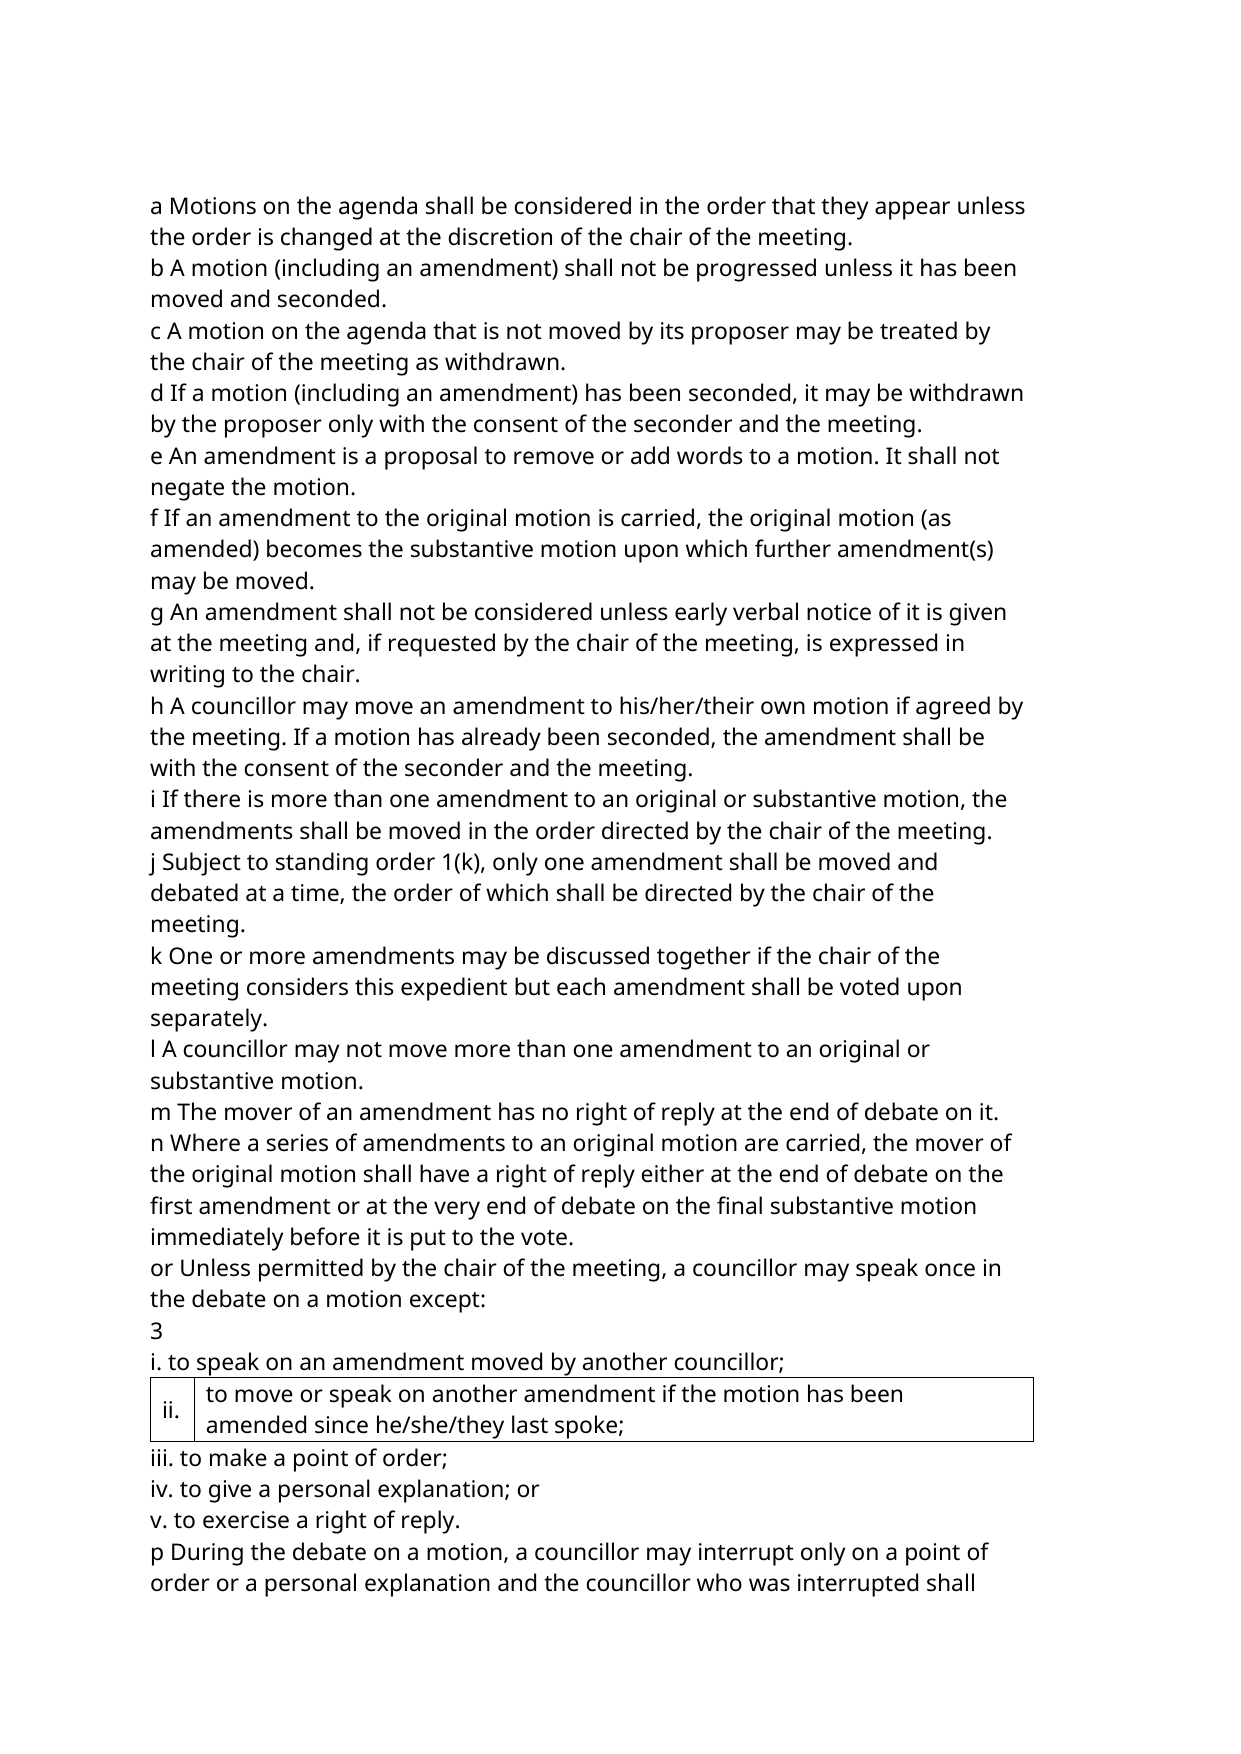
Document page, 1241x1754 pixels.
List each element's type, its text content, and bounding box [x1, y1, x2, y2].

table_header ii. [151, 1378, 194, 1441]
table_header to move or speak on another amendment if the motion has been amended since he/she/they last spoke; [195, 1378, 1033, 1441]
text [150, 1442, 1090, 1598]
text a Motions on the agenda shall be considered in the order that they appear unless the order is changed at the discretion of the chair of the meeting. b A motion (including an amendment) shall not be progressed unless it has been moved and seconded. c A motion on the agenda that is not moved by its proposer may be treated by the chair of the meeting as withdrawn. d If a motion (including an amendment) has been seconded, it may be withdrawn by the proposer only with the consent of the seconder and the meeting. e An amendment is a proposal to remove or add words to a motion. It shall not negate the motion. f If an amendment to the original motion is carried, the original motion (as amended) becomes the substantive motion upon which further amendment(s) may be moved. g An amendment shall not be considered unless early verbal notice of it is given at the meeting and, if requested by the chair of the meeting, is expressed in writing to the chair. h A councillor may move an amendment to his/her/their own motion if agreed by the meeting. If a motion has already been seconded, the amendment shall be with the consent of the seconder and the meeting. i If there is more than one amendment to an original or substantive motion, the amendments shall be moved in the order directed by the chair of the meeting. j Subject to standing order 1(k), only one amendment shall be moved and debated at a time, the order of which shall be directed by the chair of the meeting. k One or more amendments may be discussed together if the chair of the meeting considers this expedient but each amendment shall be voted upon separately. l A councillor may not move more than one amendment to an original or substantive motion. m The mover of an amendment has no right of reply at the end of debate on it. n Where a series of amendments to an original motion are carried, the mover of the original motion shall have a right of reply either at the end of debate on the first amendment or at the very end of debate on the final substantive motion immediately before it is put to the vote. or Unless permitted by the chair of the meeting, a councillor may speak once in the debate on a motion except: 3 i. to speak on an amendment moved by another councillor; [150, 150, 1090, 1377]
